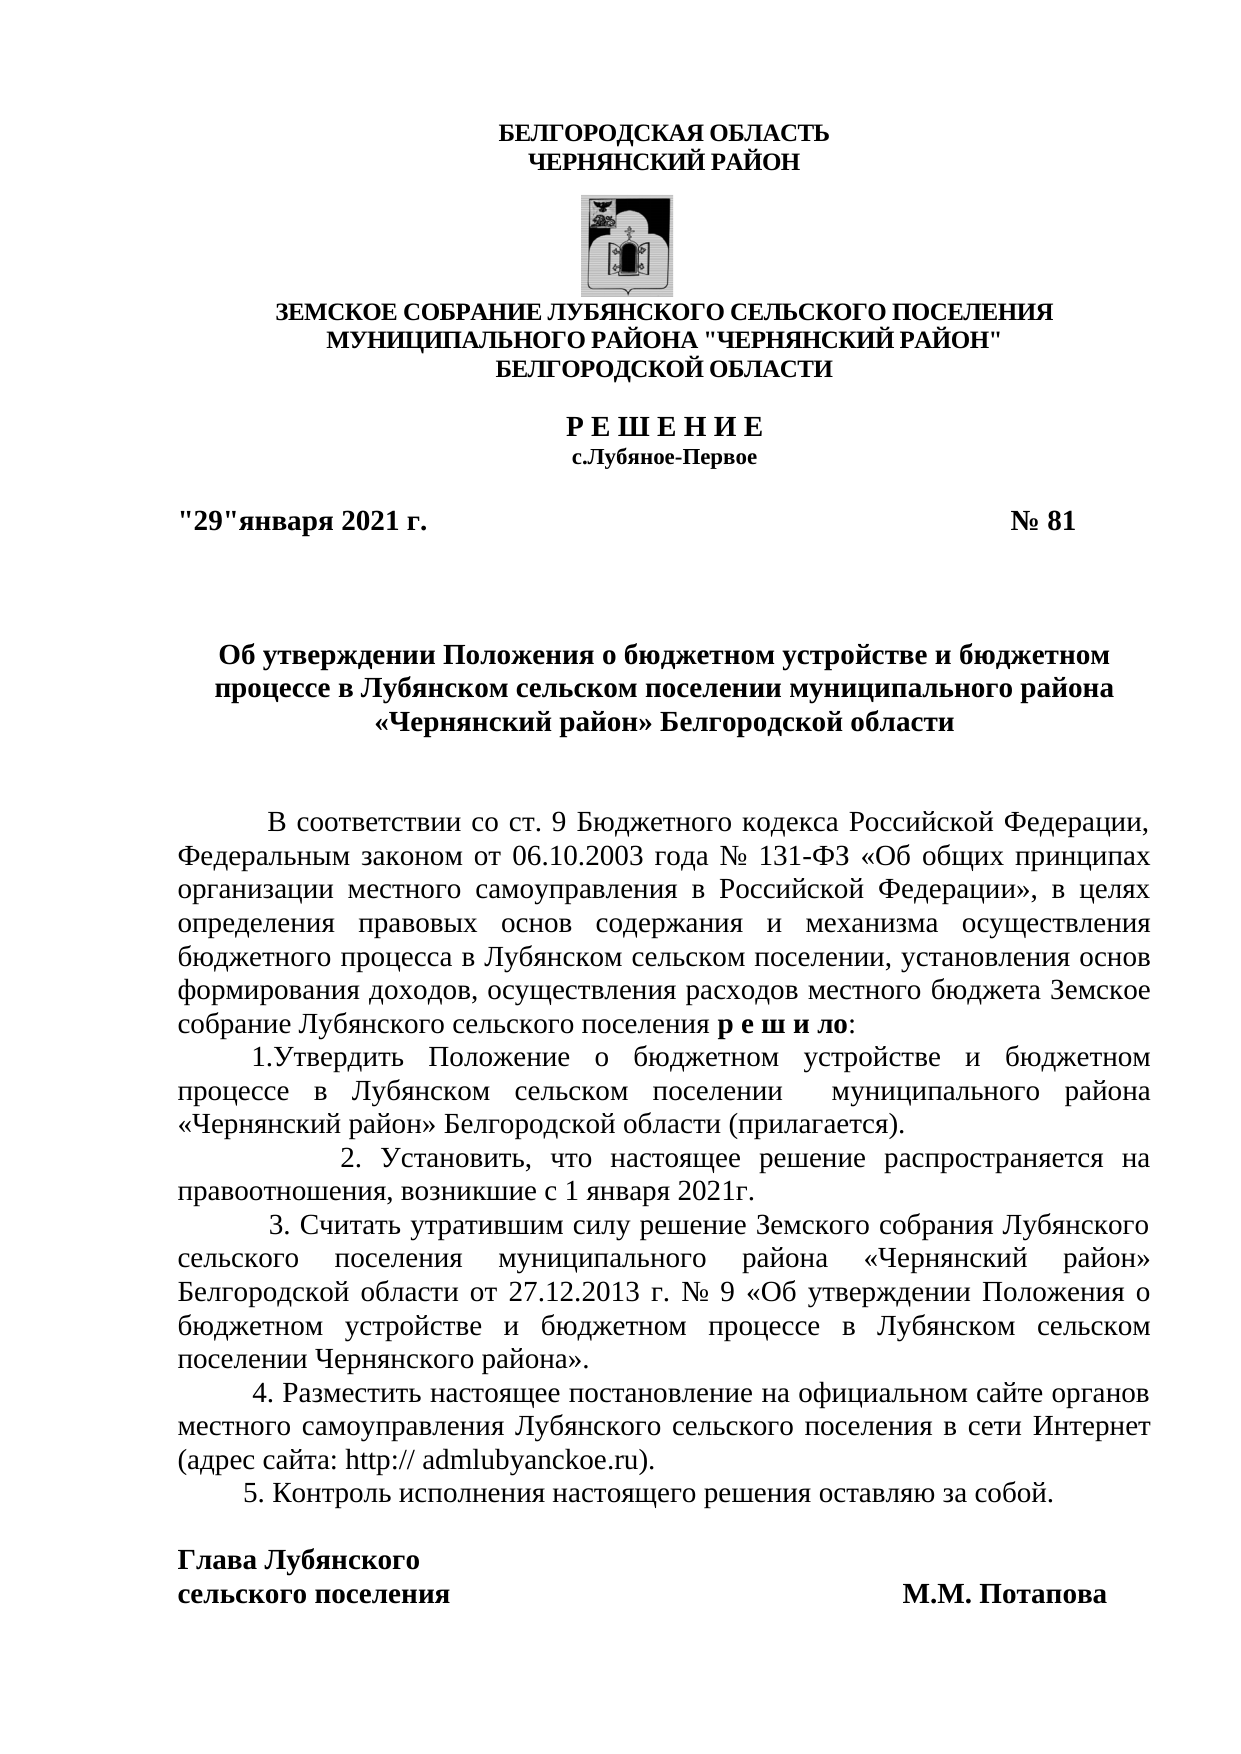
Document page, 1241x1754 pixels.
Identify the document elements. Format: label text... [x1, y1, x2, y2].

text сельского поселения М.М. Потапова [177, 1576, 1152, 1609]
text Р Е Ш Е Н И Е [177, 409, 1152, 443]
text Глава Лубянского [177, 1542, 1152, 1576]
list 3. Считать утратившим силу решение Земского собрания Лубянского сельского поселения муниципального района «Чернянский район» Белгородской области от 27.12.2013 г. № 9 «Об утверждении Положения о бюджетном устройстве и бюджетном процессе в Лубянском сельском поселении Чернянского района». [177, 1207, 1152, 1375]
text 5. Контроль исполнения настоящего решения оставляю за собой. [177, 1475, 1152, 1509]
list 2. Установить, что настоящее решение распространяется на правоотношения, возникшие с 1 января 2021г. [177, 1140, 1152, 1207]
text 1.Утвердить Положение о бюджетном устройстве и бюджетном процессе в Лубянском сельском поселении муниципального района «Чернянский район» Белгородской области (прилагается). [177, 1039, 1152, 1140]
text ЧЕРНЯНСКИЙ РАЙОН [177, 147, 1152, 176]
text с.Лубяное-Первое [177, 443, 1152, 469]
text В соответствии со ст. 9 Бюджетного кодекса Российской Федерации, Федеральным законом от 06.10.2003 года № 131-ФЗ «Об общих принципах организации местного самоуправления в Российской Федерации», в целях определения правовых основ содержания и механизма осуществления бюджетного процесса в Лубянском сельском поселении, установления основ формирования доходов, осуществления расходов местного бюджета Земское собрание Лубянского сельского поселения р е ш и ло: [177, 804, 1152, 1039]
text ЗЕМСКОЕ СОБРАНИЕ ЛУБЯНСКОГО СЕЛЬСКОГО ПОСЕЛЕНИЯ МУНИЦИПАЛЬНОГО РАЙОНА "ЧЕРНЯНСКИЙ РАЙОН" [177, 192, 1152, 354]
text БЕЛГОРОДСКОЙ ОБЛАСТИ [177, 354, 1152, 383]
text БЕЛГОРОДСКАЯ ОБЛАСТЬ [177, 118, 1152, 147]
text 4. Разместить настоящее постановление на официальном сайте органов местного самоуправления Лубянского сельского поселения в сети Интернет (адрес сайта: http:// admlubyanckoe.ru). [177, 1375, 1152, 1475]
text "29"января 2021 г. № 81 [177, 503, 1152, 536]
text Об утверждении Положения о бюджетном устройстве и бюджетном процессе в Лубянском сельском поселении муниципального района «Чернянский район» Белгородской области [177, 637, 1152, 737]
